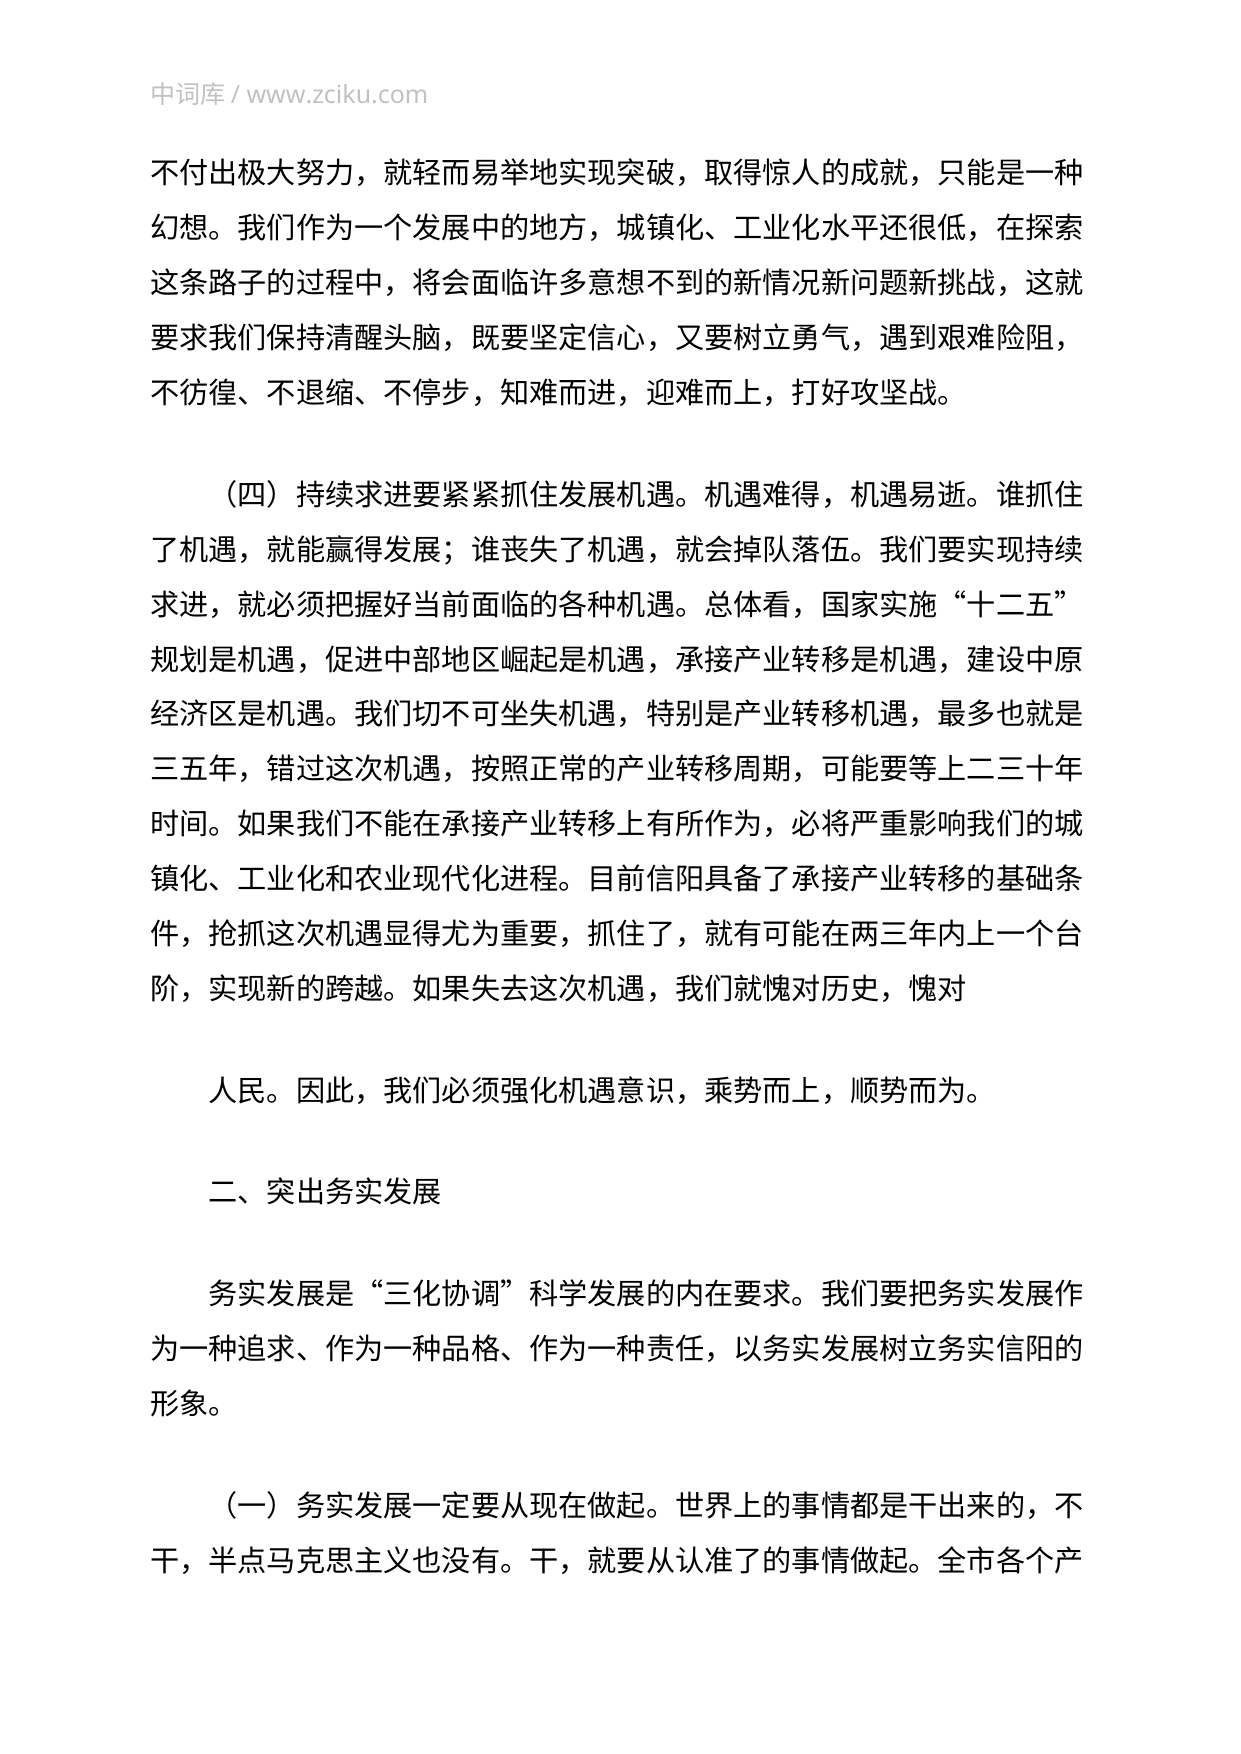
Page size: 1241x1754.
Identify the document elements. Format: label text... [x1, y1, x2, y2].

text 二、突出务实发展 [150, 1169, 1090, 1211]
text 务实发展是“三化协调”科学发展的内在要求。我们要把务实发展作为一种追求、作为一种品格、作为一种责任，以务实发展树立务实信阳的形象。 [150, 1271, 1090, 1423]
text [150, 150, 1090, 412]
text 人民。因此，我们必须强化机遇意识，乘势而上，顺势而为。 [150, 1067, 1090, 1109]
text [150, 1482, 1090, 1579]
text （四）持续求进要紧紧抓住发展机遇。机遇难得，机遇易逝。谁抓住了机遇，就能赢得发展；谁丧失了机遇，就会掉队落伍。我们要实现持续求进，就必须把握好当前面临的各种机遇。总体看，国家实施“十二五”规划是机遇，促进中部地区崛起是机遇，承接产业转移是机遇，建设中原经济区是机遇。我们切不可坐失机遇，特别是产业转移机遇，最多也就是三五年，错过这次机遇，按照正常的产业转移周期，可能要等上二三十年时间。如果我们不能在承接产业转移上有所作为，必将严重影响我们的城镇化、工业化和农业现代化进程。目前信阳具备了承接产业转移的基础条件，抢抓这次机遇显得尤为重要，抓住了，就有可能在两三年内上一个台阶，实现新的跨越。如果失去这次机遇，我们就愧对历史，愧对 [150, 471, 1090, 1008]
